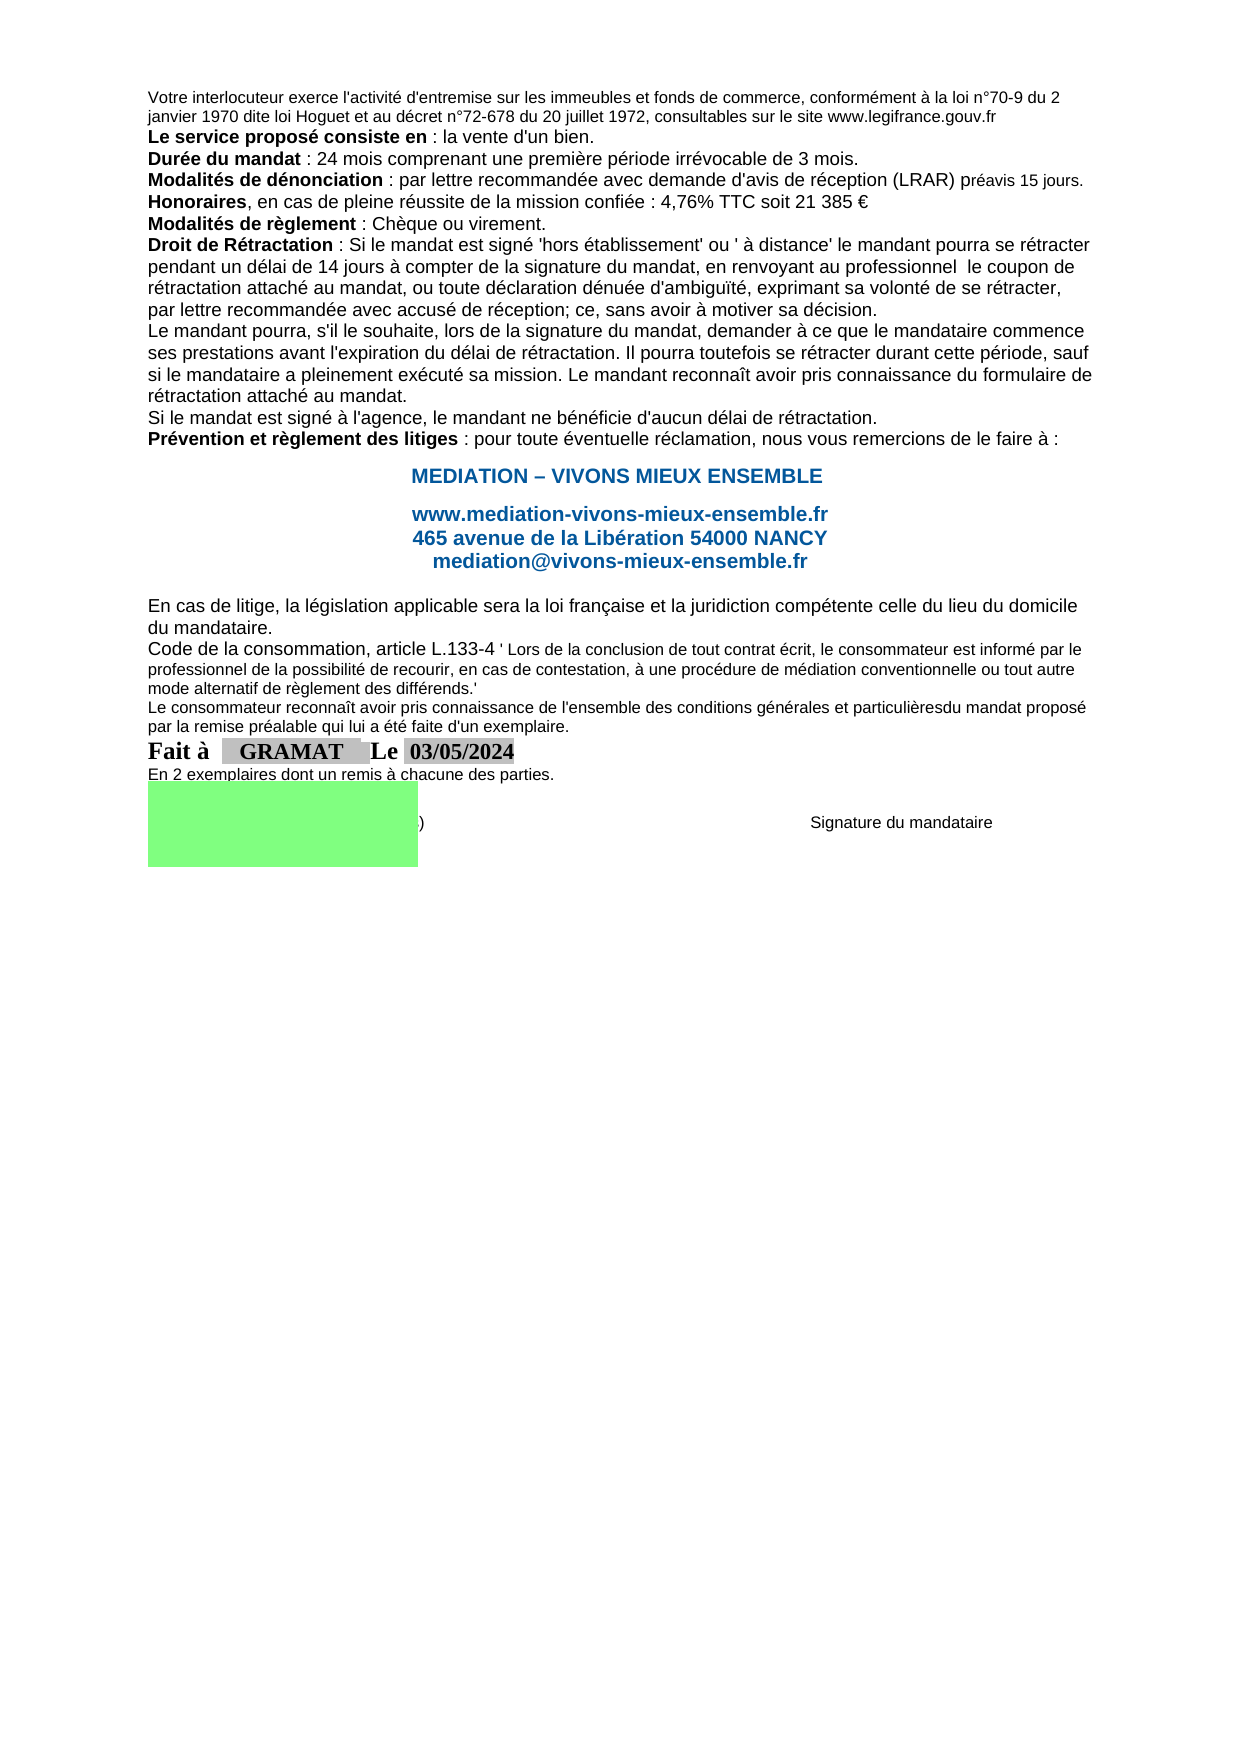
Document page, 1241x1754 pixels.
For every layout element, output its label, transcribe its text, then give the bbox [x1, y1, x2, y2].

text Le consommateur reconnaît avoir pris connaissance de l'ensemble des conditions générales et particulièresdu mandat proposé par la remise préalable qui lui a été faite d'un exemplaire. [148, 698, 1092, 736]
text Modalités de dénonciation : par lettre recommandée avec demande d'avis de réception (LRAR) préavis 15 jours. [148, 169, 1092, 191]
text Durée du mandat : 24 mois comprenant une première période irrévocable de 3 mois. [148, 148, 1092, 169]
text Fait à GRAMAT Le 03/05/2024 [148, 736, 1092, 765]
text Le mandant pourra, s'il le souhaite, lors de la signature du mandat, demander à ce que le mandataire commence ses prestations avant l'expiration du délai de rétractation. Il pourra toutefois se rétracter durant cette période, sauf si le mandataire a pleinement exécuté sa mission. Le mandant reconnaît avoir pris connaissance du formulaire de rétractation attaché au mandat. [148, 320, 1092, 406]
text Signature(s) du (des) consomateur(s) Signature du mandataire [418, 813, 1092, 832]
text Prévention et règlement des litiges : pour toute éventuelle réclamation, nous vous remercions de le faire à : [148, 428, 1092, 449]
text Votre interlocuteur exerce l'activité d'entremise sur les immeubles et fonds de commerce, conformément à la loi n°70-9 du 2 janvier 1970 dite loi Hoguet et au décret n°72-678 du 20 juillet 1972, consultables sur le site www.legifrance.gouv.fr [148, 88, 1092, 126]
text 465 avenue de la Libération 54000 NANCY [148, 525, 1092, 549]
text MEDIATION – VIVONS MIEUX ENSEMBLE [148, 463, 1092, 487]
text Droit de Rétractation : Si le mandat est signé 'hors établissement' ou ' à distance' le mandant pourra se rétracter pendant un délai de 14 jours à compter de la signature du mandat, en renvoyant au professionnel le coupon de rétractation attaché au mandat, ou toute déclaration dénuée d'ambiguïté, exprimant sa volonté de se rétracter, par lettre recommandée avec accusé de réception; ce, sans avoir à motiver sa décision. [148, 234, 1092, 320]
text Honoraires, en cas de pleine réussite de la mission confiée : 4,76% TTC soit 21 385 € [148, 191, 1092, 212]
text Si le mandat est signé à l'agence, le mandant ne bénéficie d'aucun délai de rétractation. [148, 406, 1092, 428]
text En cas de litige, la législation applicable sera la loi française et la juridiction compétente celle du lieu du domicile du mandataire. [148, 595, 1092, 638]
text Code de la consommation, article L.133-4 ' Lors de la conclusion de tout contrat écrit, le consommateur est informé par le professionnel de la possibilité de recourir, en cas de contestation, à une procédure de médiation conventionnelle ou tout autre mode alternatif de règlement des différends.' [148, 638, 1092, 698]
text mediation@vivons-mieux-ensemble.fr [148, 549, 1092, 573]
text Le service proposé consiste en : la vente d'un bien. [148, 126, 1092, 148]
text En 2 exemplaires dont un remis à chacune des parties. [148, 765, 1092, 784]
text Modalités de règlement : Chèque ou virement. [148, 212, 1092, 234]
text www.mediation-vivons-mieux-ensemble.fr [148, 501, 1092, 525]
